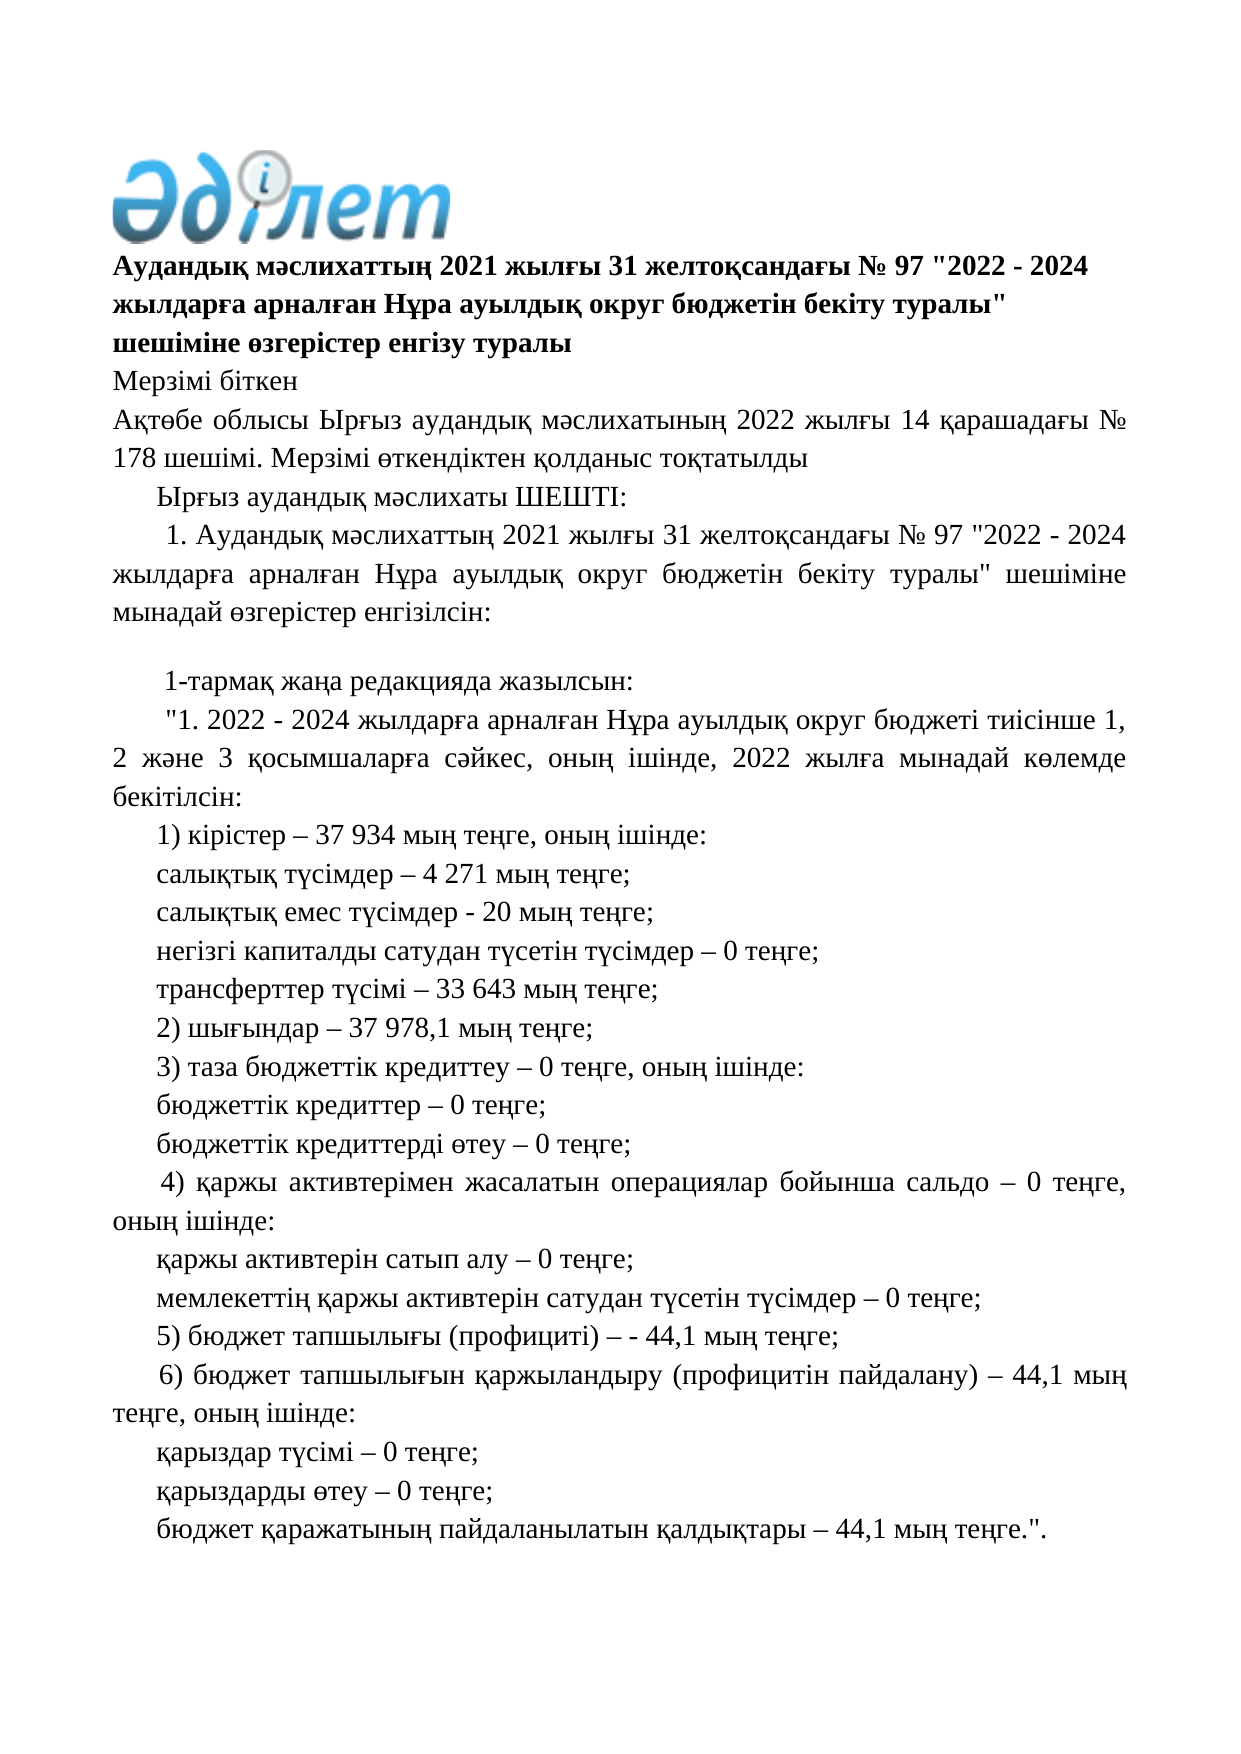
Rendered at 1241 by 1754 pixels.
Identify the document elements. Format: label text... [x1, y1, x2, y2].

text Аудандық мәслихаттың 2021 жылғы 31 желтоқсандағы № 97 "2022 - 2024 жылдарға арналған Нұра ауылдық округ бюджетін бекіту туралы" шешіміне өзгерістер енгізу туралы [112, 248, 1128, 358]
text мемлекеттің қаржы активтерін сатудан түсетін түсімдер – 0 теңге; [112, 1280, 1128, 1313]
text Ақтөбе облысы Ырғыз аудандық мәслихатының 2022 жылғы 14 қарашадағы № 178 шешімі. Мерзімі өткендіктен қолданыс тоқтатылды [112, 402, 1128, 474]
text бюджет қаражатының пайдаланылатын қалдықтары – 44,1 мың теңге.". [112, 1511, 1128, 1545]
text Мерзімі біткен [112, 363, 1128, 397]
text қарыздар түсімі – 0 теңге; [112, 1434, 1128, 1468]
text бюджеттік кредиттерді өтеу – 0 теңге; [112, 1126, 1128, 1159]
text 5) бюджет тапшылығы (профициті) – - 44,1 мың теңге; [112, 1318, 1128, 1352]
text 2) шығындар – 37 978,1 мың теңге; [112, 1010, 1128, 1044]
text қаржы активтерiн сатып алу – 0 теңге; [112, 1241, 1128, 1275]
text қарыздарды өтеу – 0 теңге; [112, 1473, 1128, 1506]
text 1. Аудандық мәслихаттың 2021 жылғы 31 желтоқсандағы № 97 "2022 - 2024 жылдарға арналған Нұра ауылдық округ бюджетін бекіту туралы" шешіміне мынадай өзгерістер енгізілсін: [112, 517, 1128, 628]
text 6) бюджет тапшылығын қаржыландыру (профицитін пайдалану) – 44,1 мың теңге, оның ішінде: [112, 1357, 1128, 1429]
text салықтық түсімдер – 4 271 мың теңге; [112, 856, 1128, 889]
picture [112, 150, 451, 244]
text бюджеттік кредиттер – 0 теңге; [112, 1087, 1128, 1121]
text 4) қаржы активтерiмен жасалатын операциялар бойынша сальдо – 0 теңге, оның ішінде: [112, 1164, 1128, 1236]
text "1. 2022 - 2024 жылдарға арналған Нұра ауылдық округ бюджеті тиісінше 1, 2 және 3 қосымшаларға сәйкес, оның ішінде, 2022 жылға мынадай көлемде бекітілсін: [112, 702, 1128, 812]
text Ырғыз аудандық мәслихаты ШЕШТІ: [112, 479, 1128, 512]
text трансферттер түсімі – 33 643 мың теңге; [112, 972, 1128, 1005]
text негізгі капиталды сатудан түсетін түсімдер – 0 теңге; [112, 933, 1128, 967]
text 3) таза бюджеттік кредиттеу – 0 теңге, оның ішінде: [112, 1049, 1128, 1082]
text салықтық емес түсімдер - 20 мың теңге; [112, 894, 1128, 928]
text 1) кірістер – 37 934 мың теңге, оның ішінде: [112, 817, 1128, 851]
text 1-тармақ жаңа редакцияда жазылсын: [112, 663, 1128, 697]
